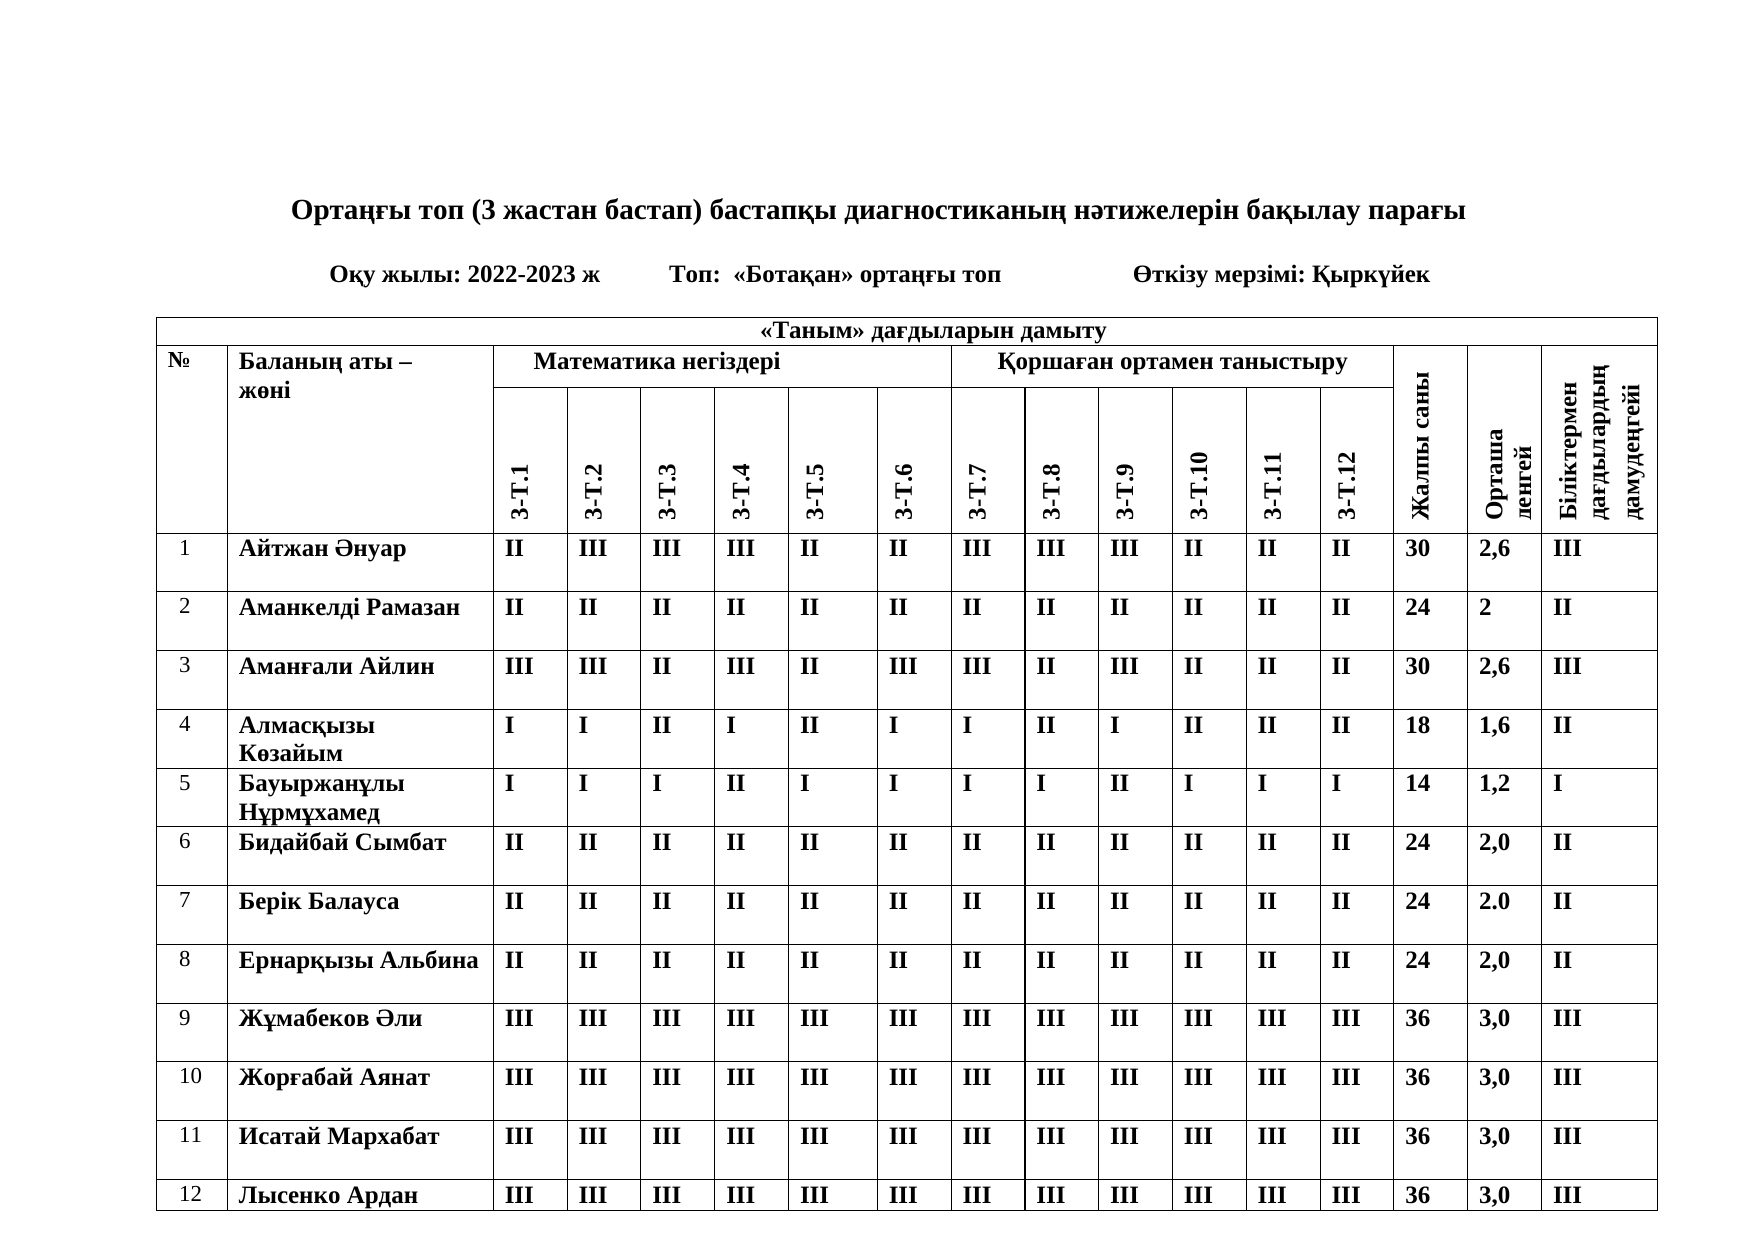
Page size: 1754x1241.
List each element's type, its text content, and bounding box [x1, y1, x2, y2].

table_cell 3-Т.12 [1321, 388, 1393, 532]
table_cell ІІІ [1026, 1062, 1098, 1120]
table_cell І [1321, 769, 1393, 826]
table_cell ІІІ [494, 1180, 567, 1210]
table_cell ІІ [1173, 886, 1246, 944]
table_cell 30 [1394, 534, 1467, 591]
table_cell І [789, 769, 877, 826]
table_cell ІІІ [494, 1004, 567, 1061]
table_cell 6 [157, 827, 227, 885]
table_cell ІІІ [1026, 1004, 1098, 1061]
table_cell ІІ [494, 592, 567, 650]
table_cell І [641, 769, 714, 826]
table_cell III [1542, 1062, 1657, 1120]
table_cell ІІІ [952, 1121, 1024, 1179]
table_cell ІІІ [494, 1121, 567, 1179]
table_cell 3-Т.9 [1099, 388, 1172, 532]
table_cell ІІ [1099, 886, 1172, 944]
table_cell ІІ [641, 886, 714, 944]
table_header «Таным» дағдыларын дамыту [157, 318, 1657, 345]
table_cell ІІ [878, 592, 951, 650]
table_cell ІІІ [1247, 1004, 1320, 1061]
table_cell II [1542, 945, 1657, 1002]
table_cell ІІІ [952, 1004, 1024, 1061]
table_cell ІІ [952, 945, 1024, 1002]
table_cell ІІІ [1321, 1180, 1393, 1210]
table_cell 24 [1394, 886, 1467, 944]
table_cell ІІІ [1247, 1062, 1320, 1120]
table_cell Орташа деңгей [1468, 346, 1541, 532]
table_cell ІІ [1026, 886, 1098, 944]
table_cell 3-Т.10 [1173, 388, 1246, 532]
table_cell ІІІ [494, 1062, 567, 1120]
table_cell 3,0 [1468, 1121, 1541, 1179]
table_cell 10 [157, 1062, 227, 1120]
table_cell 9 [157, 1004, 227, 1061]
table_cell ІІ [1247, 534, 1320, 591]
table_cell ІІІ [1247, 1121, 1320, 1179]
table_cell ІІ [789, 710, 877, 767]
table_cell 18 [1394, 710, 1467, 767]
table_cell Біліктермен дағдылардың дамудеңгейі [1542, 346, 1657, 532]
table_cell ІІІ [641, 1062, 714, 1120]
table_cell Математика негіздері [494, 346, 951, 387]
table_cell І [568, 710, 640, 767]
table_cell ІІІ [1099, 1004, 1172, 1061]
table_cell ІІІ [878, 1004, 951, 1061]
table_cell Аманғали Айлин [228, 651, 493, 709]
table_cell ІІ [715, 827, 788, 885]
table_cell І [878, 769, 951, 826]
table_cell І [715, 710, 788, 767]
table_cell ІІ [1099, 592, 1172, 650]
table_cell ІІІ [878, 1180, 951, 1210]
table_cell 3 [157, 651, 227, 709]
table_cell 1 [157, 534, 227, 591]
table_cell 36 [1394, 1180, 1467, 1210]
table_cell 8 [157, 945, 227, 1002]
table_cell 24 [1394, 827, 1467, 885]
table_cell Лысенко Ардан [228, 1180, 493, 1210]
table_cell ІІ [568, 827, 640, 885]
table_cell Бидайбай Сымбат [228, 827, 493, 885]
table_cell ІІ [494, 827, 567, 885]
table_cell ІІІ [715, 534, 788, 591]
table_cell ІІ [715, 945, 788, 1002]
table_cell III [1542, 651, 1657, 709]
table_cell 2,6 [1468, 534, 1541, 591]
table_cell ІІІ [715, 1004, 788, 1061]
table_cell Айтжан Әнуар [228, 534, 493, 591]
table_cell ІІ [1321, 945, 1393, 1002]
table_cell І [878, 710, 951, 767]
table_cell 3,0 [1468, 1180, 1541, 1210]
table_cell ІІІ [1099, 651, 1172, 709]
table_cell 30 [1394, 651, 1467, 709]
table_cell ІІІ [641, 1004, 714, 1061]
table_cell ІІ [494, 886, 567, 944]
table_cell ІІІ [1173, 1121, 1246, 1179]
table_cell III [1542, 1121, 1657, 1179]
table_cell ІІ [715, 592, 788, 650]
table_cell ІІ [1173, 827, 1246, 885]
table_cell 4 [157, 710, 227, 767]
table_cell ІІІ [1247, 1180, 1320, 1210]
table_cell ІІІ [568, 1062, 640, 1120]
table_cell ІІІ [789, 1121, 877, 1179]
table_cell ІІ [1173, 651, 1246, 709]
table_cell ІІІ [1321, 1004, 1393, 1061]
table_cell ІІІ [715, 1180, 788, 1210]
table_cell ІІ [568, 592, 640, 650]
table_cell ІІ [1026, 827, 1098, 885]
table_cell ІІ [1247, 710, 1320, 767]
table_cell ІІ [641, 592, 714, 650]
table_cell 24 [1394, 945, 1467, 1002]
table_cell ІІ [878, 827, 951, 885]
table_cell ІІ [1173, 592, 1246, 650]
table_cell II [1542, 710, 1657, 767]
table_cell ІІ [1247, 886, 1320, 944]
table_cell ІІІ [952, 534, 1024, 591]
table_cell ІІІ [1173, 1004, 1246, 1061]
table_cell 2 [1468, 592, 1541, 650]
table_cell ІІ [789, 592, 877, 650]
table_cell 36 [1394, 1121, 1467, 1179]
table_cell ІІІ [952, 1180, 1024, 1210]
table_cell Аманкелді Рамазан [228, 592, 493, 650]
table_cell 3-Т.11 [1247, 388, 1320, 532]
table_cell 36 [1394, 1004, 1467, 1061]
table_cell ІІ [641, 945, 714, 1002]
table_cell Исатай Мархабат [228, 1121, 493, 1179]
table_cell 3-Т.5 [789, 388, 877, 532]
table_cell І [494, 769, 567, 826]
table_cell ІІ [1173, 710, 1246, 767]
table_cell ІІІ [641, 1180, 714, 1210]
table_cell ІІІ [952, 651, 1024, 709]
table_cell 5 [157, 769, 227, 826]
table_cell ІІІ [789, 1062, 877, 1120]
table_cell II [1542, 827, 1657, 885]
table_cell ІІ [1321, 592, 1393, 650]
table_cell ІІ [1321, 827, 1393, 885]
table_cell І [952, 710, 1024, 767]
table_cell III [1542, 1180, 1657, 1210]
table_cell ІІІ [568, 1121, 640, 1179]
table_cell 3-Т.2 [568, 388, 640, 532]
table_cell ІІ [1247, 827, 1320, 885]
table_cell Алмасқызы Көзайым [228, 710, 493, 767]
table_cell ІІ [1026, 592, 1098, 650]
table_cell І [1099, 710, 1172, 767]
table_cell Баланың аты – жөні [228, 346, 493, 532]
table_cell ІІ [1247, 651, 1320, 709]
table_cell III [1542, 1004, 1657, 1061]
table_cell ІІІ [568, 1180, 640, 1210]
table_cell 11 [157, 1121, 227, 1179]
table_cell І [1247, 769, 1320, 826]
table_cell ІІ [641, 710, 714, 767]
table_cell ІІІ [715, 1121, 788, 1179]
table_cell 3-Т.3 [641, 388, 714, 532]
table_cell 3,0 [1468, 1062, 1541, 1120]
table_cell I [1542, 769, 1657, 826]
table_cell 2,0 [1468, 945, 1541, 1002]
table_cell 1,6 [1468, 710, 1541, 767]
table_cell ІІ [789, 827, 877, 885]
table_cell ІІ [1247, 592, 1320, 650]
table_cell ІІ [1026, 710, 1098, 767]
table_cell 3-Т.6 [878, 388, 951, 532]
table_cell ІІІ [568, 1004, 640, 1061]
table_cell II [1542, 592, 1657, 650]
table_cell ІІ [1321, 534, 1393, 591]
table_cell 3-Т.8 [1026, 388, 1098, 532]
table_cell ІІІ [789, 1180, 877, 1210]
table_cell № [157, 346, 227, 532]
table_cell 12 [157, 1180, 227, 1210]
table_cell Бауыржанұлы Нұрмұхамед [228, 769, 493, 826]
table_cell ІІІ [641, 1121, 714, 1179]
table_cell 2,0 [1468, 827, 1541, 885]
table_cell Жалпы саны [1394, 346, 1467, 532]
table_cell ІІ [789, 534, 877, 591]
table_cell ІІІ [1099, 1121, 1172, 1179]
table_cell ІІІ [1026, 1180, 1098, 1210]
table_cell 3,0 [1468, 1004, 1541, 1061]
table_cell ІІ [952, 592, 1024, 650]
table_cell ІІІ [1321, 1121, 1393, 1179]
table_cell 36 [1394, 1062, 1467, 1120]
table_cell Жұмабеков Әли [228, 1004, 493, 1061]
table_cell ІІІ [1173, 1180, 1246, 1210]
table_cell II [1542, 886, 1657, 944]
table_cell ІІІ [1099, 1180, 1172, 1210]
table_cell 2,6 [1468, 651, 1541, 709]
table_cell ІІІ [789, 1004, 877, 1061]
table_cell ІІ [878, 886, 951, 944]
table_cell 3-Т.7 [952, 388, 1024, 532]
table_cell ІІІ [568, 651, 640, 709]
table_cell ІІ [789, 651, 877, 709]
table_cell ІІ [1321, 710, 1393, 767]
table_cell ІІІ [641, 534, 714, 591]
table_cell І [1026, 769, 1098, 826]
table_cell ІІ [568, 945, 640, 1002]
table_cell 3-Т.1 [494, 388, 567, 532]
table_cell І [494, 710, 567, 767]
table_cell ІІІ [715, 1062, 788, 1120]
table_cell 2 [157, 592, 227, 650]
table_cell ІІ [568, 886, 640, 944]
table_cell ІІ [1099, 827, 1172, 885]
table_cell ІІ [1099, 769, 1172, 826]
table_cell ІІІ [878, 1121, 951, 1179]
table_cell ІІІ [568, 534, 640, 591]
table_cell III [1542, 534, 1657, 591]
table_cell ІІ [641, 651, 714, 709]
table_cell ІІ [1321, 886, 1393, 944]
table_cell ІІ [952, 886, 1024, 944]
table_cell ІІІ [1026, 534, 1098, 591]
table_cell ІІІ [1026, 1121, 1098, 1179]
table_cell ІІ [1099, 945, 1172, 1002]
table_cell ІІІ [494, 651, 567, 709]
table_cell 7 [157, 886, 227, 944]
table_cell ІІІ [1321, 1062, 1393, 1120]
table_cell ІІ [789, 945, 877, 1002]
table_cell І [952, 769, 1024, 826]
table_cell Ернарқызы Альбина [228, 945, 493, 1002]
table_cell ІІІ [1173, 1062, 1246, 1120]
table_cell ІІІ [1099, 534, 1172, 591]
table_cell ІІ [715, 886, 788, 944]
table_cell Қоршаған ортамен таныстыру [952, 346, 1393, 387]
table_cell ІІ [1247, 945, 1320, 1002]
table_cell 3-Т.4 [715, 388, 788, 532]
table_cell 24 [1394, 592, 1467, 650]
table_cell ІІІ [715, 651, 788, 709]
table_cell 14 [1394, 769, 1467, 826]
table_cell ІІ [878, 534, 951, 591]
table_cell ІІ [641, 827, 714, 885]
table_cell ІІ [715, 769, 788, 826]
table_cell ІІ [1026, 651, 1098, 709]
table_cell ІІ [1173, 945, 1246, 1002]
table_cell І [568, 769, 640, 826]
table_cell Берік Балауса [228, 886, 493, 944]
table_cell ІІ [494, 534, 567, 591]
table_cell Жорғабай Аянат [228, 1062, 493, 1120]
table_cell ІІ [1026, 945, 1098, 1002]
table_cell ІІ [952, 827, 1024, 885]
table_cell ІІІ [878, 1062, 951, 1120]
table_cell І [1173, 769, 1246, 826]
table_cell ІІ [1173, 534, 1246, 591]
table_cell ІІ [878, 945, 951, 1002]
table_cell ІІІ [878, 651, 951, 709]
table_cell ІІ [789, 886, 877, 944]
table_cell 1,2 [1468, 769, 1541, 826]
table_cell 2.0 [1468, 886, 1541, 944]
text Оқу жылы: 2022-2023 ж Топ: «Ботақан» ортаңғы топ Өткізу мерзімі: Қыркүйек [35, 259, 1700, 288]
table_cell ІІ [494, 945, 567, 1002]
table_cell ІІ [1321, 651, 1393, 709]
text Ортаңғы топ (3 жастан бастап) бастапқы диагностиканың нәтижелерін бақылау парағы [35, 192, 1700, 226]
table_cell ІІІ [1099, 1062, 1172, 1120]
table_cell ІІІ [952, 1062, 1024, 1120]
